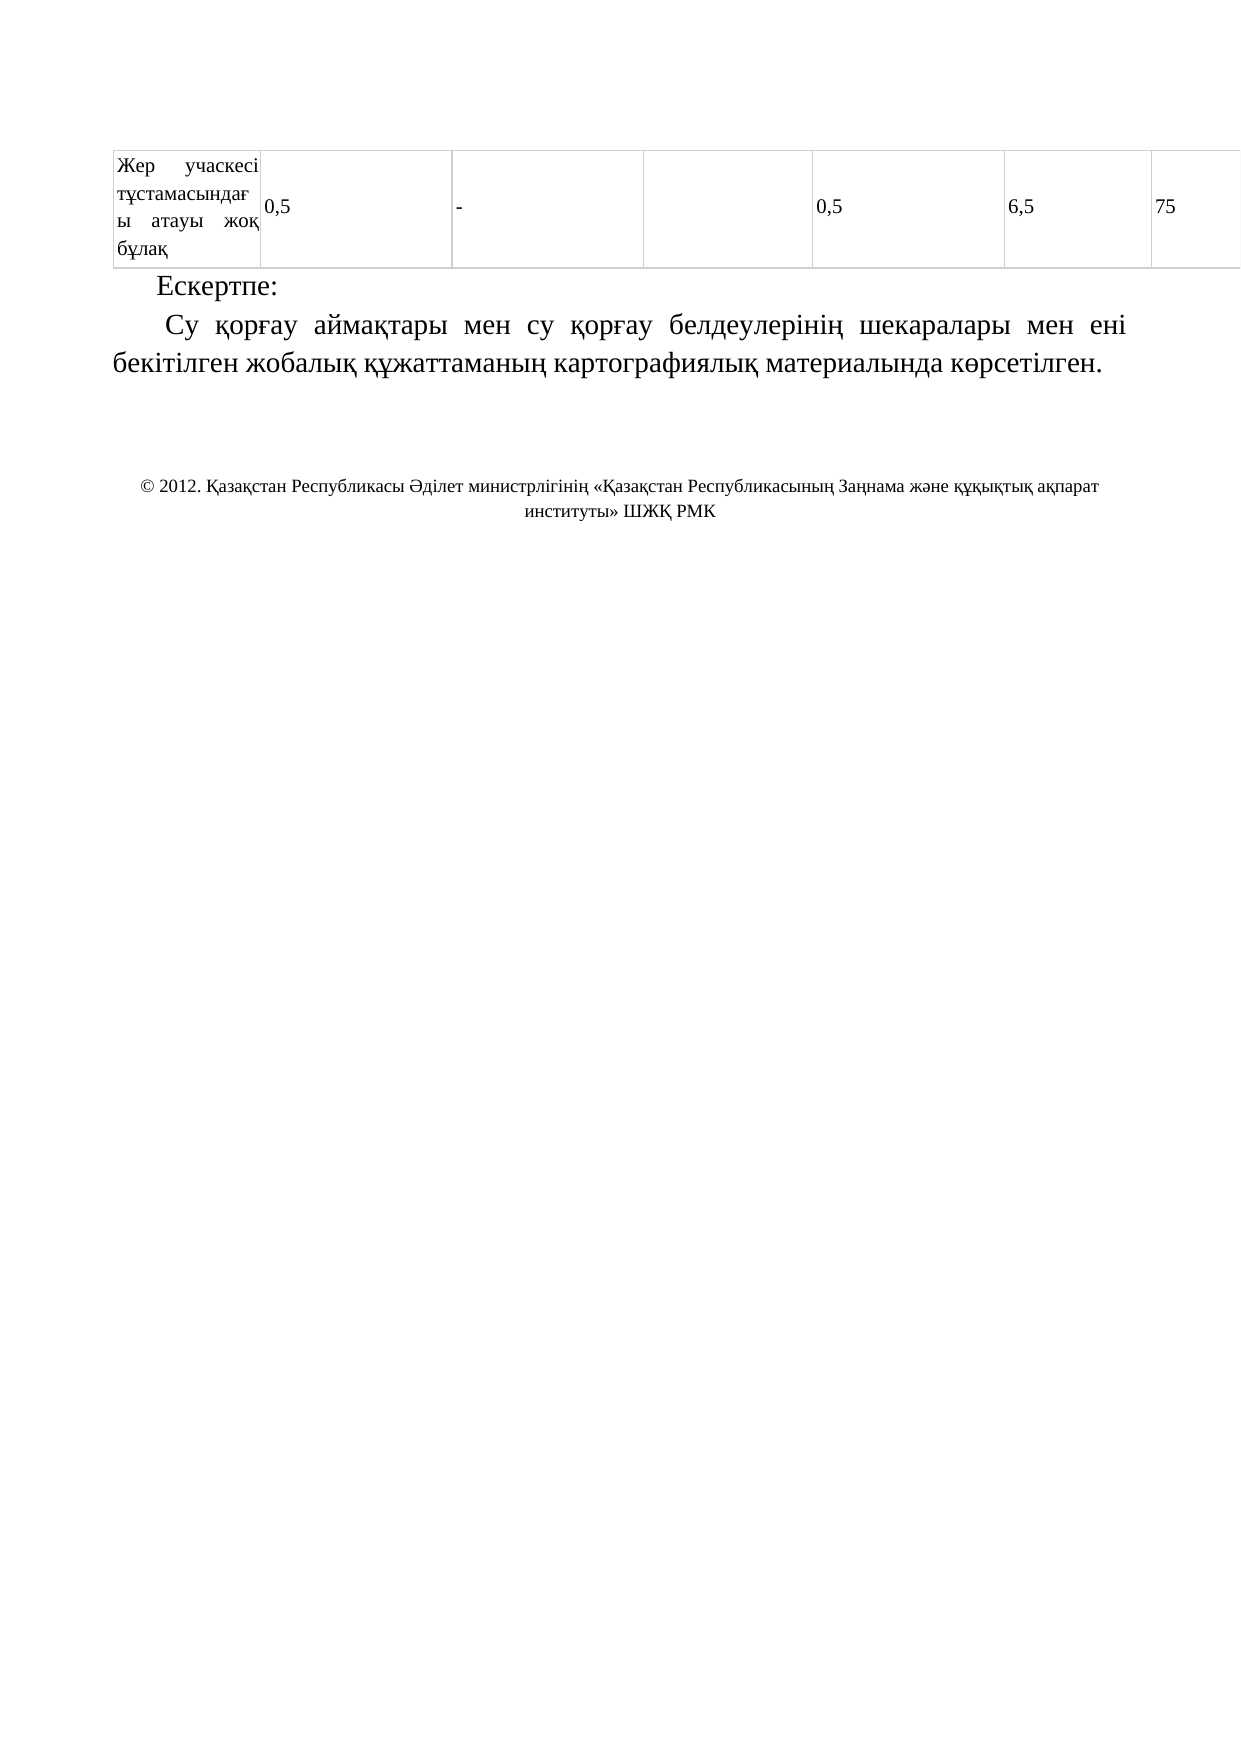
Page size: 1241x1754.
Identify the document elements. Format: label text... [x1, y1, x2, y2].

table_cell Жер учаскесі тұстамасындағы атауы жоқ бұлақ [114, 151, 260, 267]
table_cell 0,5 [813, 151, 1004, 267]
table_cell - [453, 151, 643, 267]
table_cell 75 [1152, 151, 1240, 267]
table_cell 0,5 [261, 151, 451, 267]
table_cell 6,5 [1005, 151, 1151, 267]
text © 2012. Қазақстан Республикасы Әділет министрлігінің «Қазақстан Республикасының Заңнама және құқықтық ақпарат институты» ШЖҚ РМК [112, 475, 1128, 521]
text Ескертпе: [112, 268, 1128, 302]
text Су қорғау аймақтары мен су қорғау белдеулерінің шекаралары мен ені бекітілген жобалық құжаттаманың картографиялық материалында көрсетілген. [112, 307, 1128, 379]
